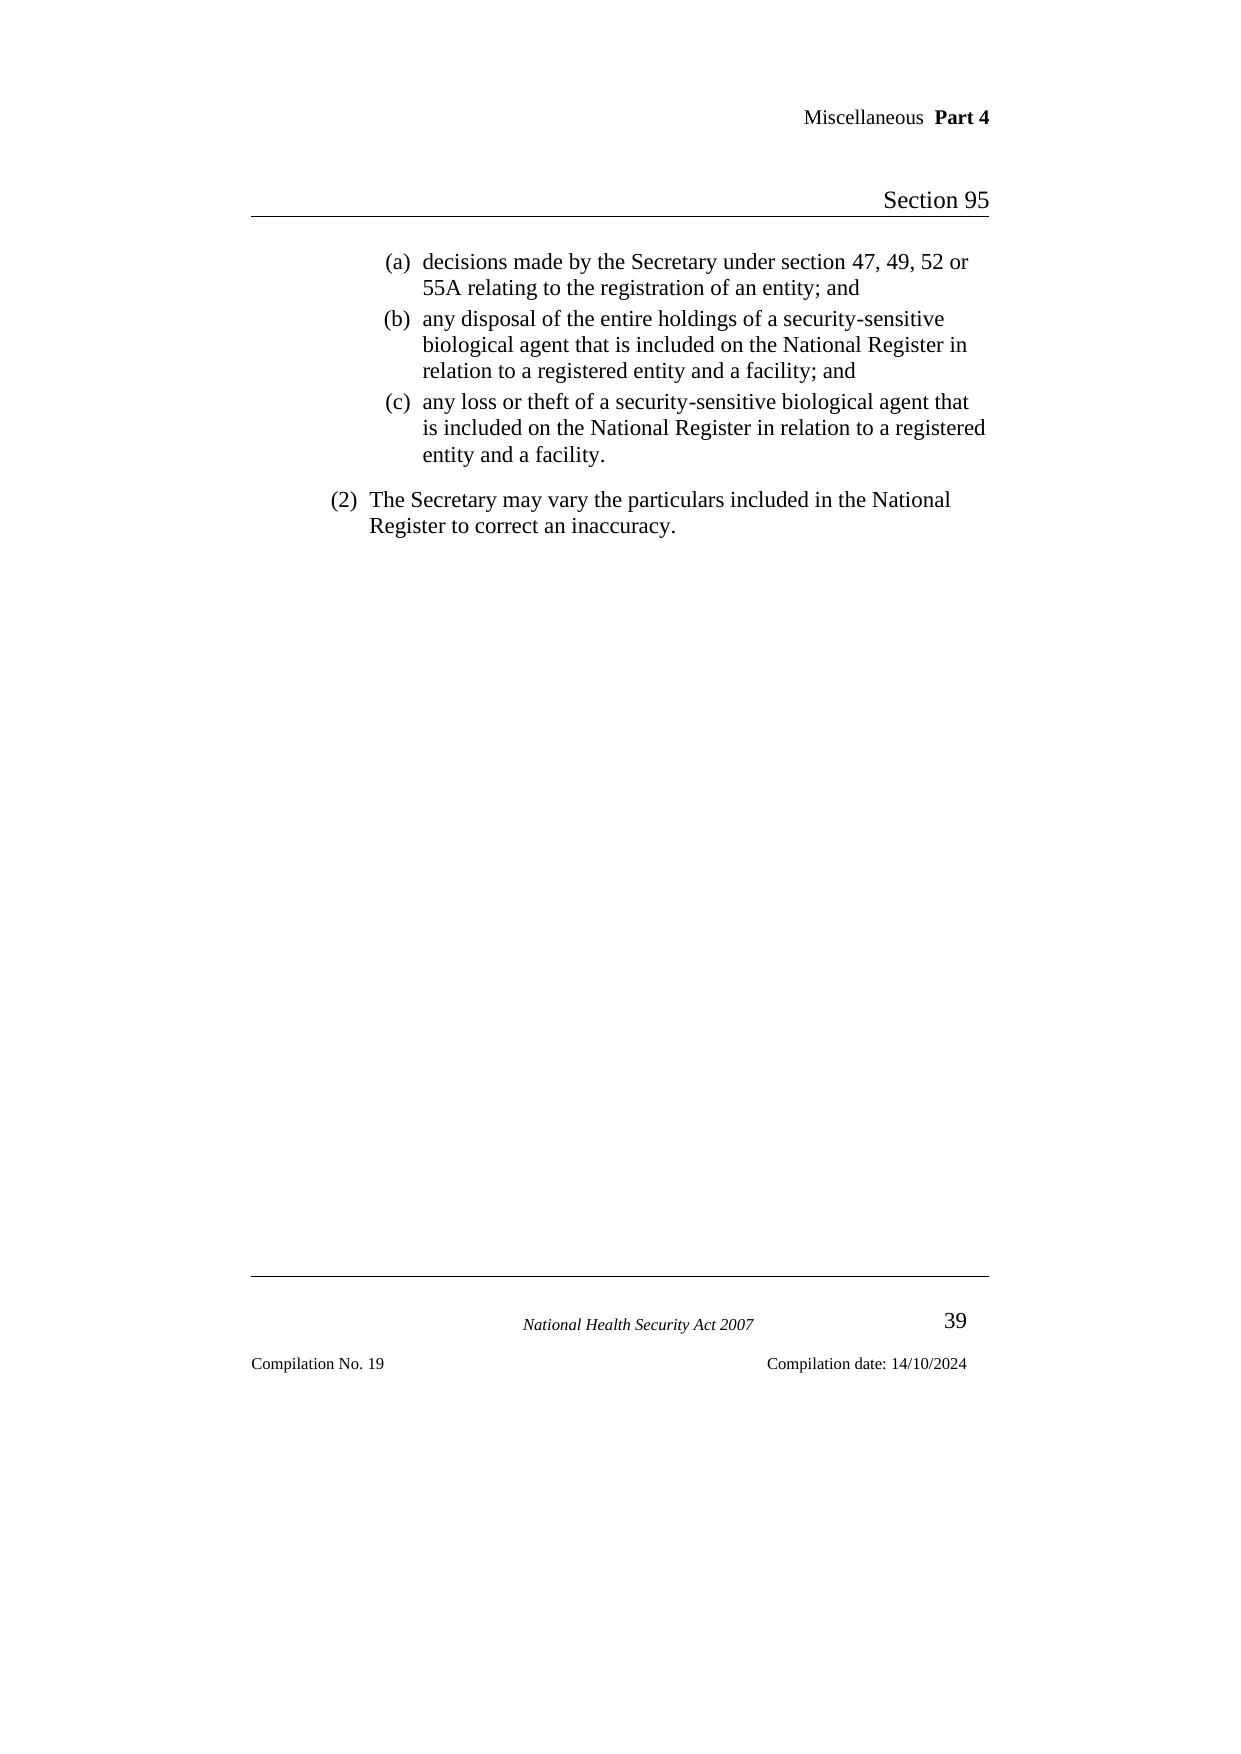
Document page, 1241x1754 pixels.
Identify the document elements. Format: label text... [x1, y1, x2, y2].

text (c) any loss or theft of a security-sensitive biological agent that is included on the National Register in relation to a registered entity and a facility. [251, 388, 989, 467]
text (a) decisions made by the Secretary under section 47, 49, 52 or 55A relating to the registration of an entity; and [251, 248, 989, 301]
text (2) The Secretary may vary the particulars included in the National Register to correct an inaccuracy. [251, 486, 989, 539]
text (b) any disposal of the entire holdings of a security-sensitive biological agent that is included on the National Register in relation to a registered entity and a facility; and [251, 305, 989, 384]
